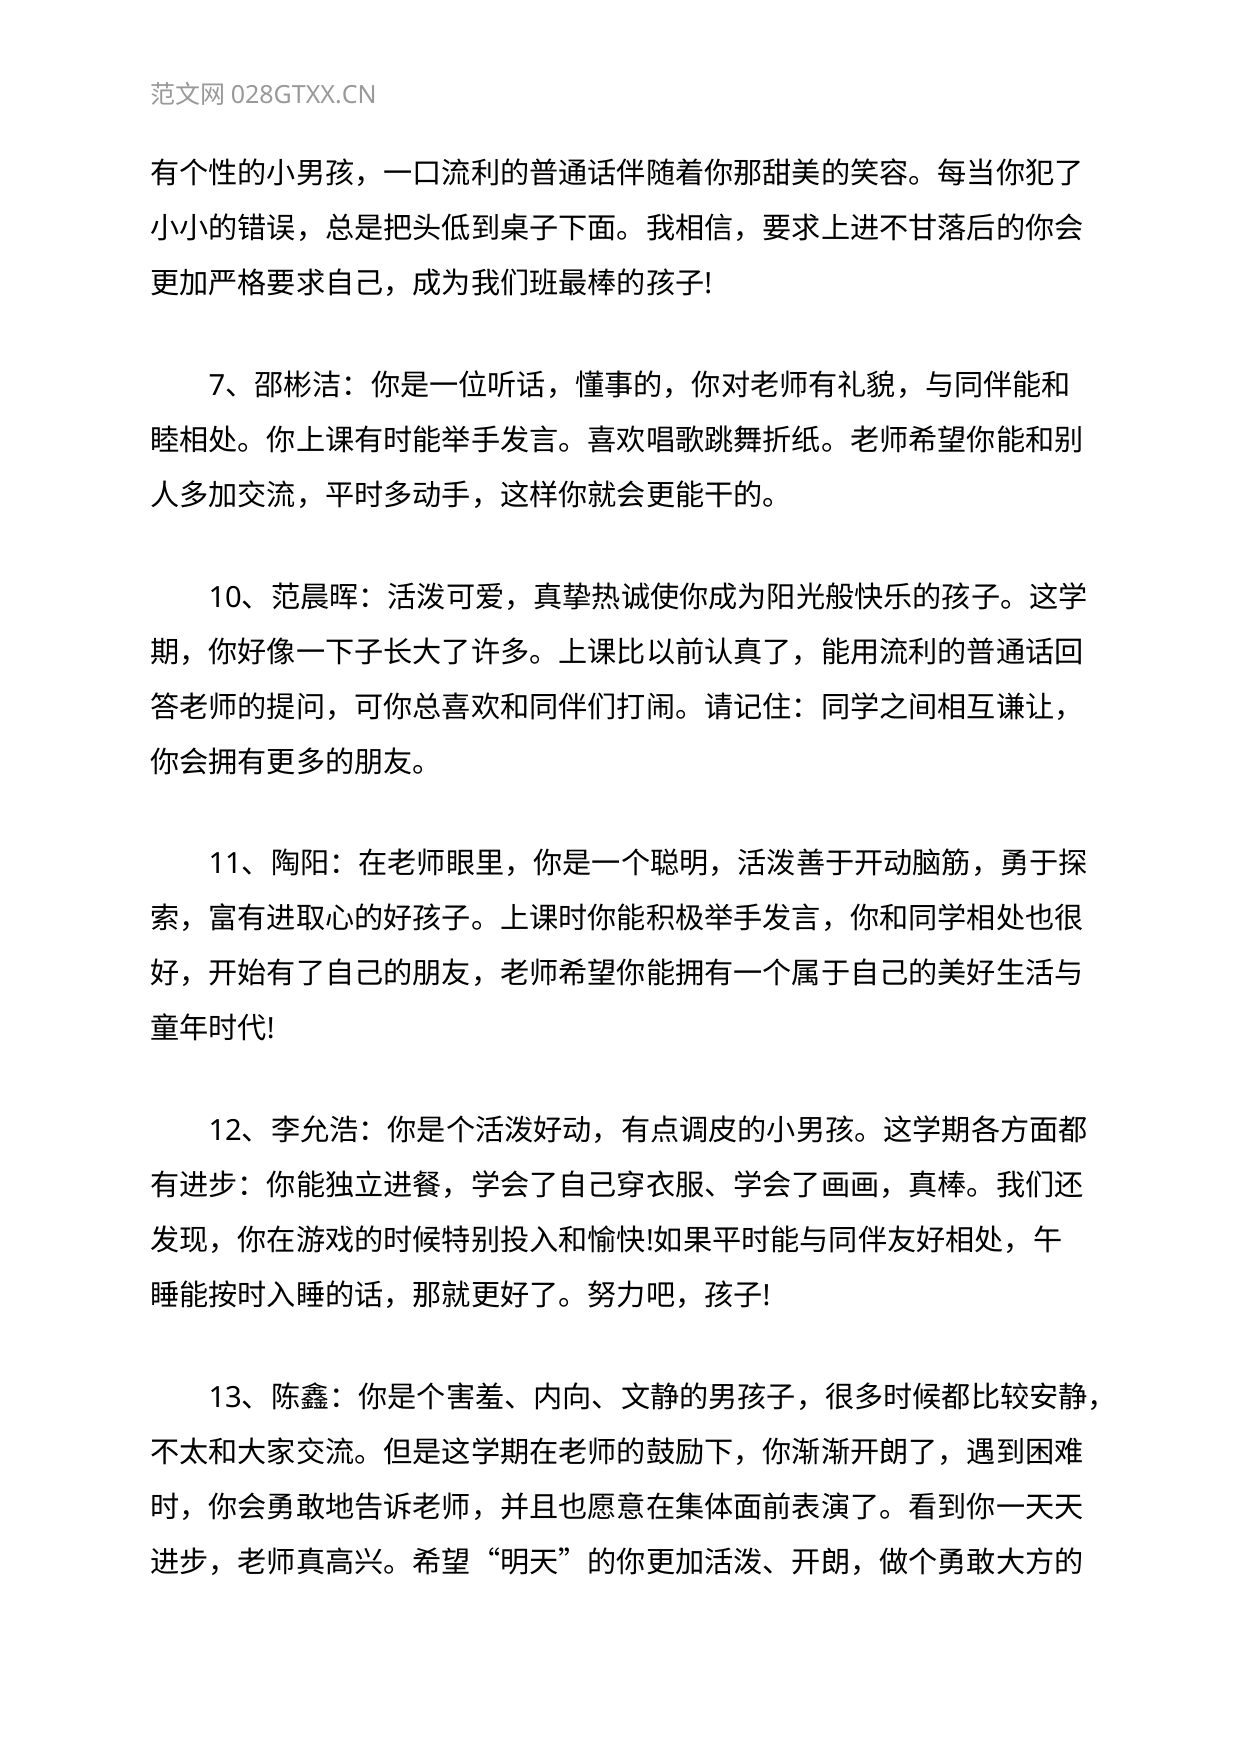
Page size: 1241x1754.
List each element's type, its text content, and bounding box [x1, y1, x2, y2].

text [150, 150, 1090, 302]
text 10、范晨晖：活泼可爱，真挚热诚使你成为阳光般快乐的孩子。这学期，你好像一下子长大了许多。上课比以前认真了，能用流利的普通话回答老师的提问，可你总喜欢和同伴们打闹。请记住：同学之间相互谦让，你会拥有更多的朋友。 [150, 573, 1090, 781]
text 12、李允浩：你是个活泼好动，有点调皮的小男孩。这学期各方面都有进步：你能独立进餐，学会了自己穿衣服、学会了画画，真棒。我们还发现，你在游戏的时候特别投入和愉快!如果平时能与同伴友好相处，午睡能按时入睡的话，那就更好了。努力吧，孩子! [150, 1107, 1090, 1314]
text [150, 1374, 1090, 1581]
text 11、陶阳：在老师眼里，你是一个聪明，活泼善于开动脑筋，勇于探索，富有进取心的好孩子。上课时你能积极举手发言，你和同学相处也很好，开始有了自己的朋友，老师希望你能拥有一个属于自己的美好生活与童年时代! [150, 840, 1090, 1047]
text 7、邵彬洁：你是一位听话，懂事的，你对老师有礼貌，与同伴能和睦相处。你上课有时能举手发言。喜欢唱歌跳舞折纸。老师希望你能和别人多加交流，平时多动手，这样你就会更能干的。 [150, 362, 1090, 514]
